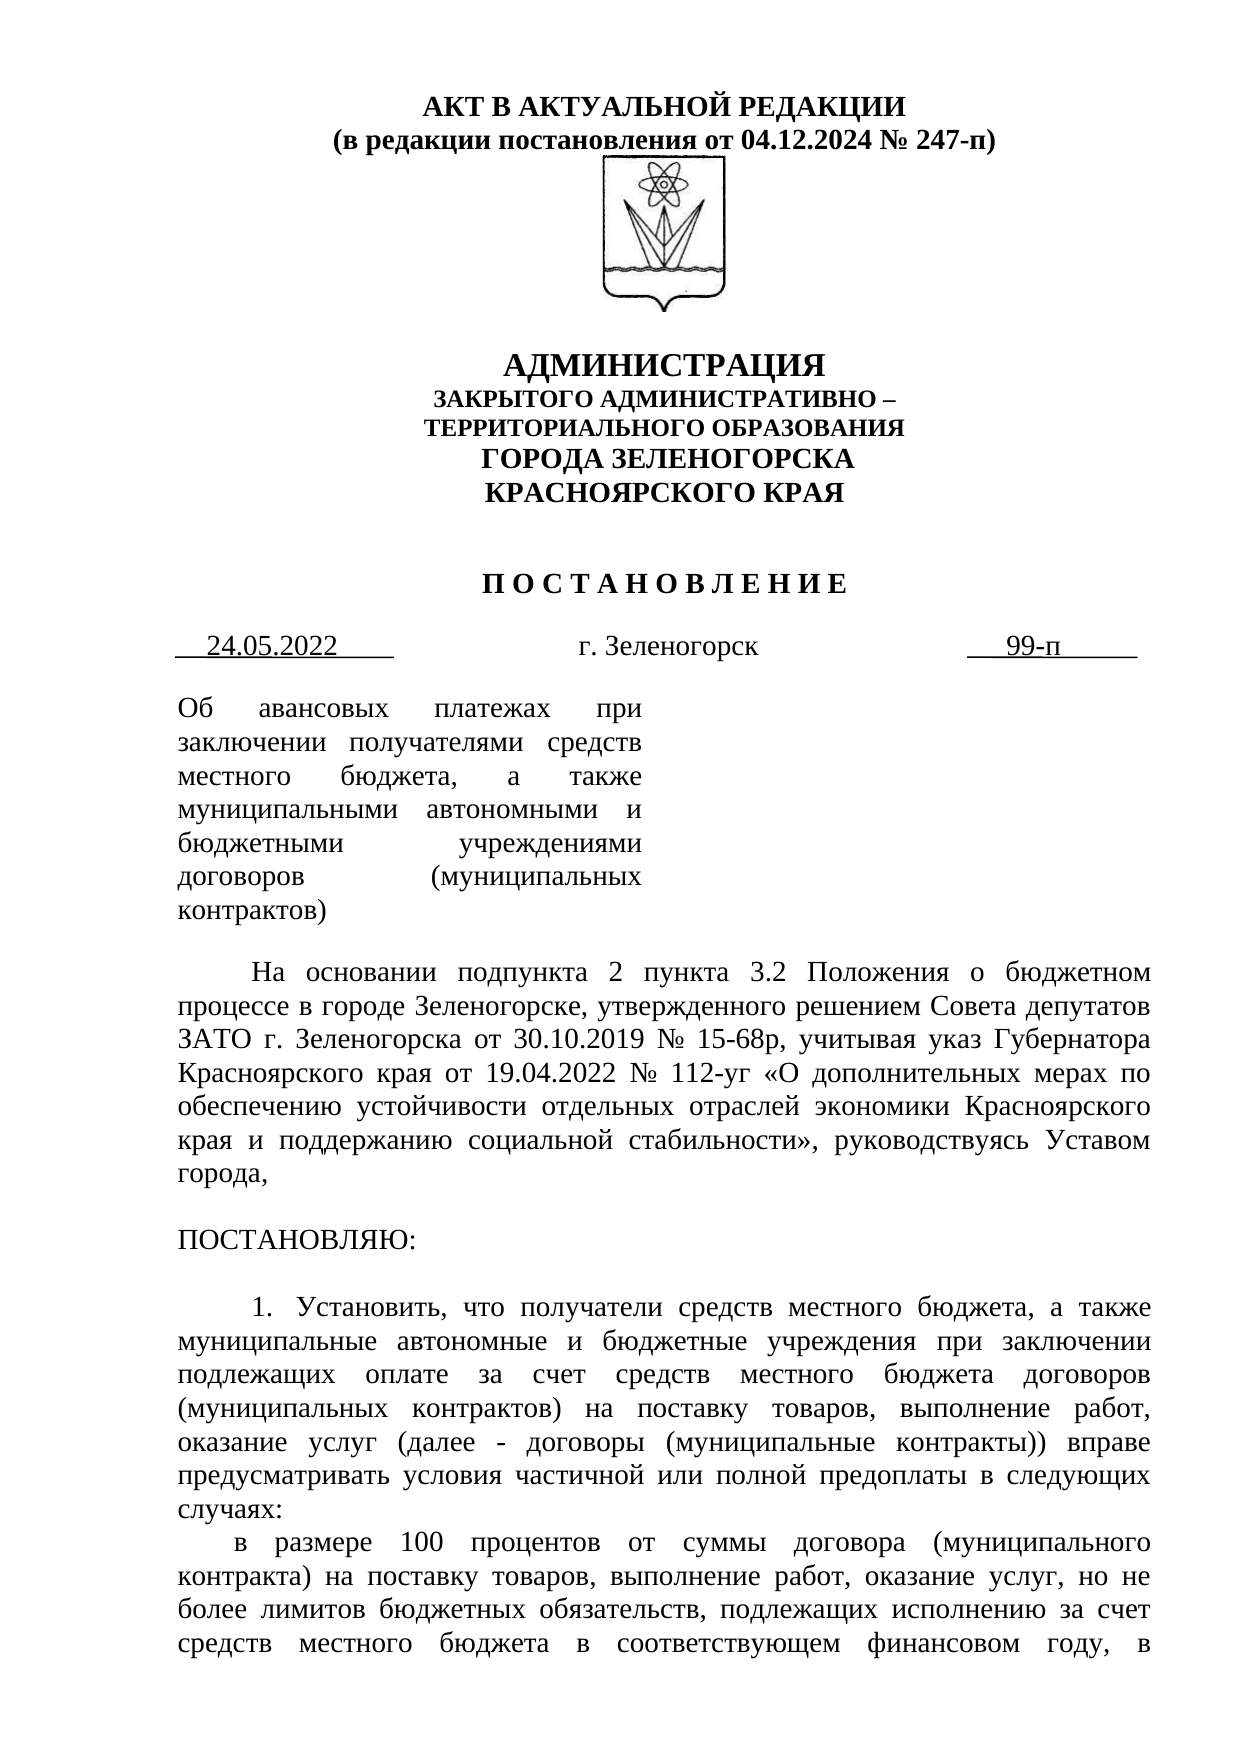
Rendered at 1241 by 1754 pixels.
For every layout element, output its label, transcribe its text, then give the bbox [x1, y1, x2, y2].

text АДМИНИСТРАЦИЯ [177, 346, 1152, 384]
text На основании подпункта 2 пункта 3.2 Положения о бюджетном процессе в городе Зеленогорске, утвержденного решением Совета депутатов ЗАТО г. Зеленогорска от 30.10.2019 № 15-68р, учитывая указ Губернатора Красноярского края от 19.04.2022 № 112-уг «О дополнительных мерах по обеспечению устойчивости отдельных отраслей экономики Красноярского края и поддержанию социальной стабильности», руководствуясь Уставом города, [177, 954, 1152, 1189]
text ТЕРРИТОРИАЛЬНОГО ОБРАЗОВАНИЯ [177, 413, 1152, 441]
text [177, 1524, 1152, 1658]
text ГОРОДА ЗЕЛЕНОГОРСКА [177, 441, 1152, 475]
text (в редакции постановления от 04.12.2024 № 247-п) [177, 122, 1152, 156]
text КРАСНОЯРСКОГО КРАЯ [177, 475, 1152, 508]
text 1. Установить, что получатели средств местного бюджета, а также муниципальные автономные и бюджетные учреждения при заключении подлежащих оплате за счет средств местного бюджета договоров (муниципальных контрактов) на поставку товаров, выполнение работ, оказание услуг (далее - договоры (муниципальные контракты)) вправе предусматривать условия частичной или полной предоплаты в следующих случаях: [177, 1289, 1152, 1524]
text ПОСТАНОВЛЯЮ: [177, 1222, 1152, 1256]
text ЗАКРЫТОГО АДМИНИСТРАТИВНО – [177, 384, 1152, 413]
text АКТ В АКТУАЛЬНОЙ РЕДАКЦИИ [177, 89, 1152, 122]
table_header Об авансовых платежах при заключении получателями средств местного бюджета, а также муниципальными автономными и бюджетными учреждениями договоров (муниципальных контрактов) [166, 691, 653, 925]
text П О С Т А Н О В Л Е Н И Е [177, 566, 1152, 599]
text 24.05.2022 г. Зеленогорск 99-п [177, 628, 1152, 662]
picture [602, 155, 727, 312]
